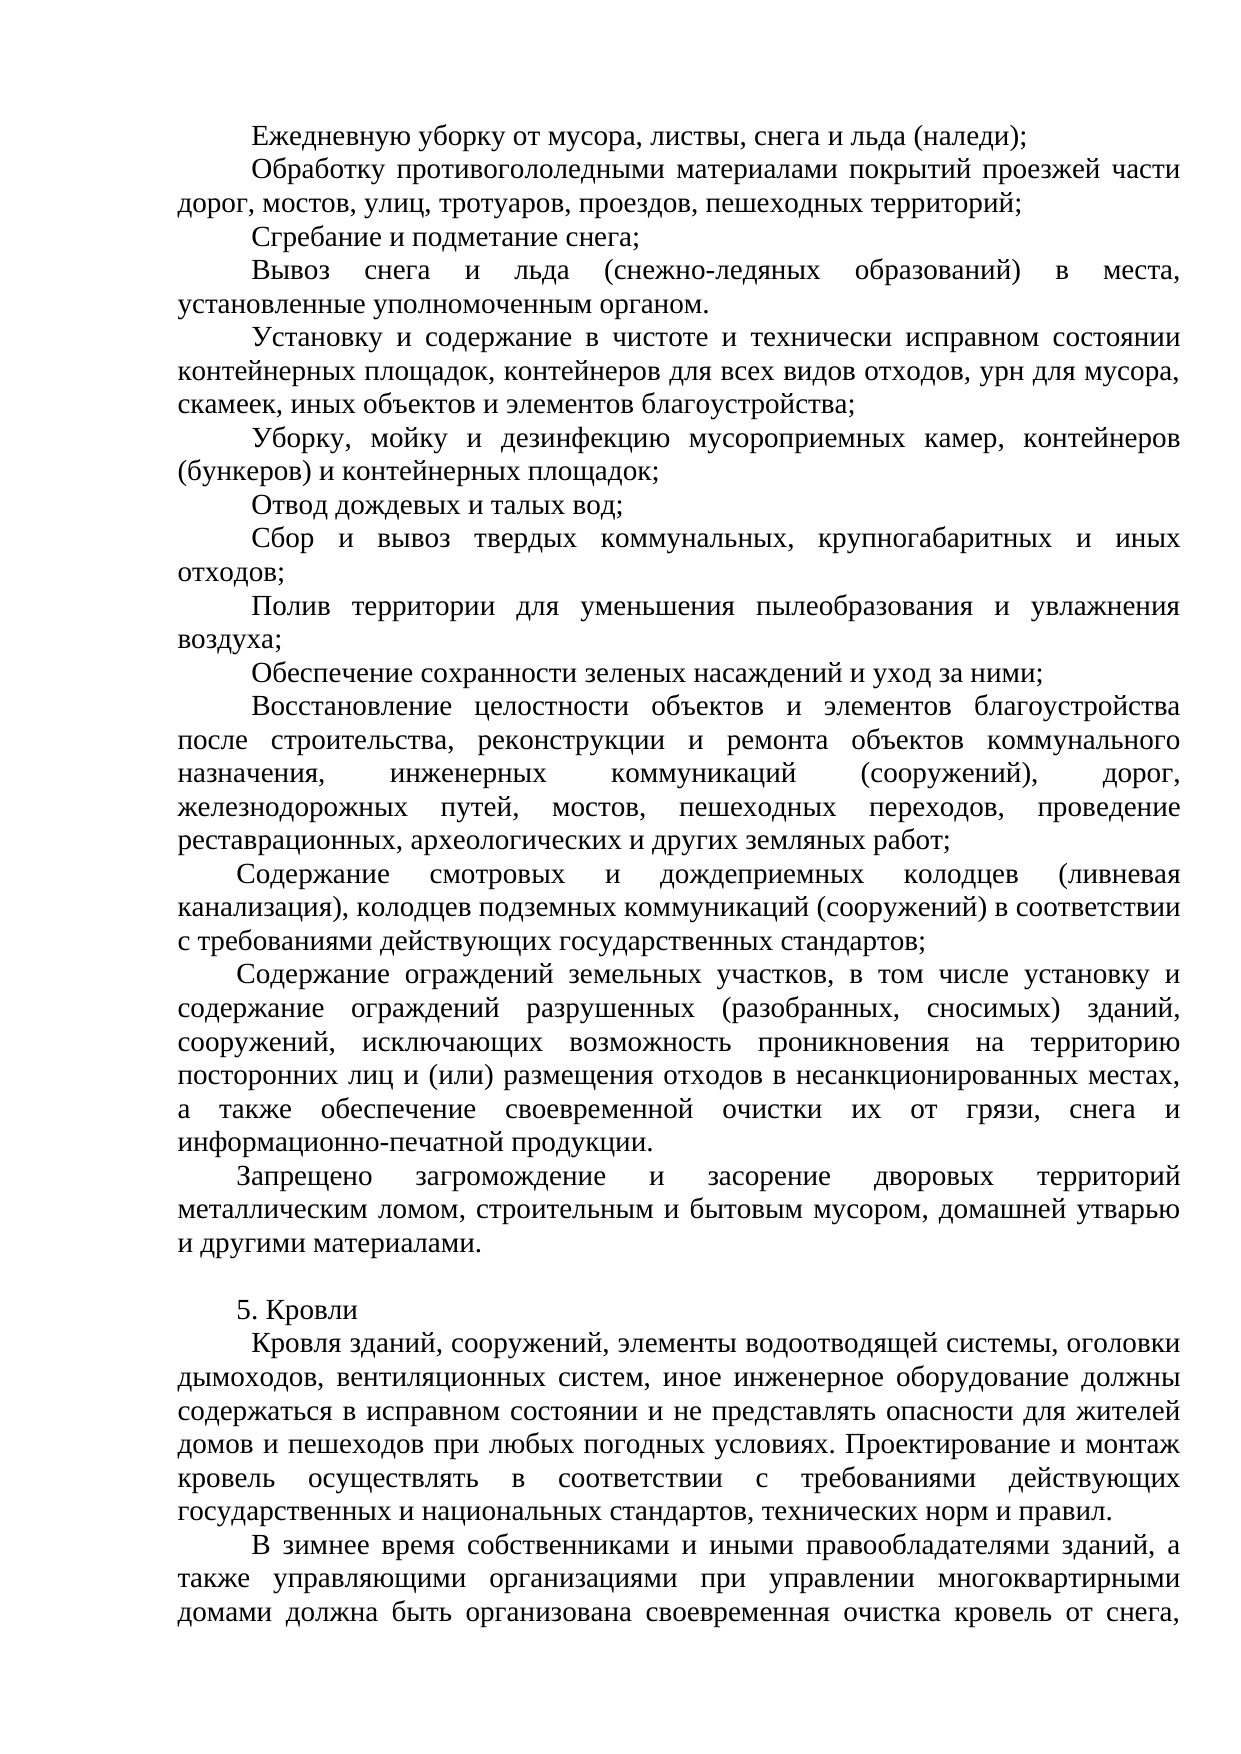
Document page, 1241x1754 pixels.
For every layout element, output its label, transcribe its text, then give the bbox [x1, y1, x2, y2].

text Уборку, мойку и дезинфекцию мусороприемных камер, контейнеров (бункеров) и контейнерных площадок; [177, 420, 1181, 487]
text Сбор и вывоз твердых коммунальных, крупногабаритных и иных отходов; [177, 521, 1181, 588]
text Отвод дождевых и талых вод; [177, 487, 1181, 521]
text 5. Кровли [177, 1292, 1181, 1326]
text Обработку противогололедными материалами покрытий проезжей части дорог, мостов, улиц, тротуаров, проездов, пешеходных территорий; [177, 152, 1181, 219]
text Вывоз снега и льда (снежно-ледяных образований) в места, установленные уполномоченным органом. [177, 252, 1181, 319]
text Содержание ограждений земельных участков, в том числе установку и содержание ограждений разрушенных (разобранных, сносимых) зданий, сооружений, исключающих возможность проникновения на территорию посторонних лиц и (или) размещения отходов в несанкционированных местах, а также обеспечение своевременной очистки их от грязи, снега и информационно-печатной продукции. [177, 957, 1181, 1158]
text Полив территории для уменьшения пылеобразования и увлажнения воздуха; [177, 588, 1181, 655]
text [177, 1527, 1181, 1627]
text Восстановление целостности объектов и элементов благоустройства после строительства, реконструкции и ремонта объектов коммунального назначения, инженерных коммуникаций (сооружений), дорог, железнодорожных путей, мостов, пешеходных переходов, проведение реставрационных, археологических и других земляных работ; [177, 688, 1181, 856]
text Обеспечение сохранности зеленых насаждений и уход за ними; [177, 655, 1181, 688]
text Ежедневную уборку от мусора, листвы, снега и льда (наледи); [177, 118, 1181, 152]
text Запрещено загромождение и засорение дворовых территорий металлическим ломом, строительным и бытовым мусором, домашней утварью и другими материалами. [177, 1158, 1181, 1258]
text Установку и содержание в чистоте и технически исправном состоянии контейнерных площадок, контейнеров для всех видов отходов, урн для мусора, скамеек, иных объектов и элементов благоустройства; [177, 319, 1181, 420]
text Кровля зданий, сооружений, элементы водоотводящей системы, оголовки дымоходов, вентиляционных систем, иное инженерное оборудование должны содержаться в исправном состоянии и не представлять опасности для жителей домов и пешеходов при любых погодных условиях. Проектирование и монтаж кровель осуществлять в соответствии с требованиями действующих государственных и национальных стандартов, технических норм и правил. [177, 1326, 1181, 1527]
text Содержание смотровых и дождеприемных колодцев (ливневая канализация), колодцев подземных коммуникаций (сооружений) в соответствии с требованиями действующих государственных стандартов; [177, 856, 1181, 957]
text Сгребание и подметание снега; [177, 219, 1181, 252]
